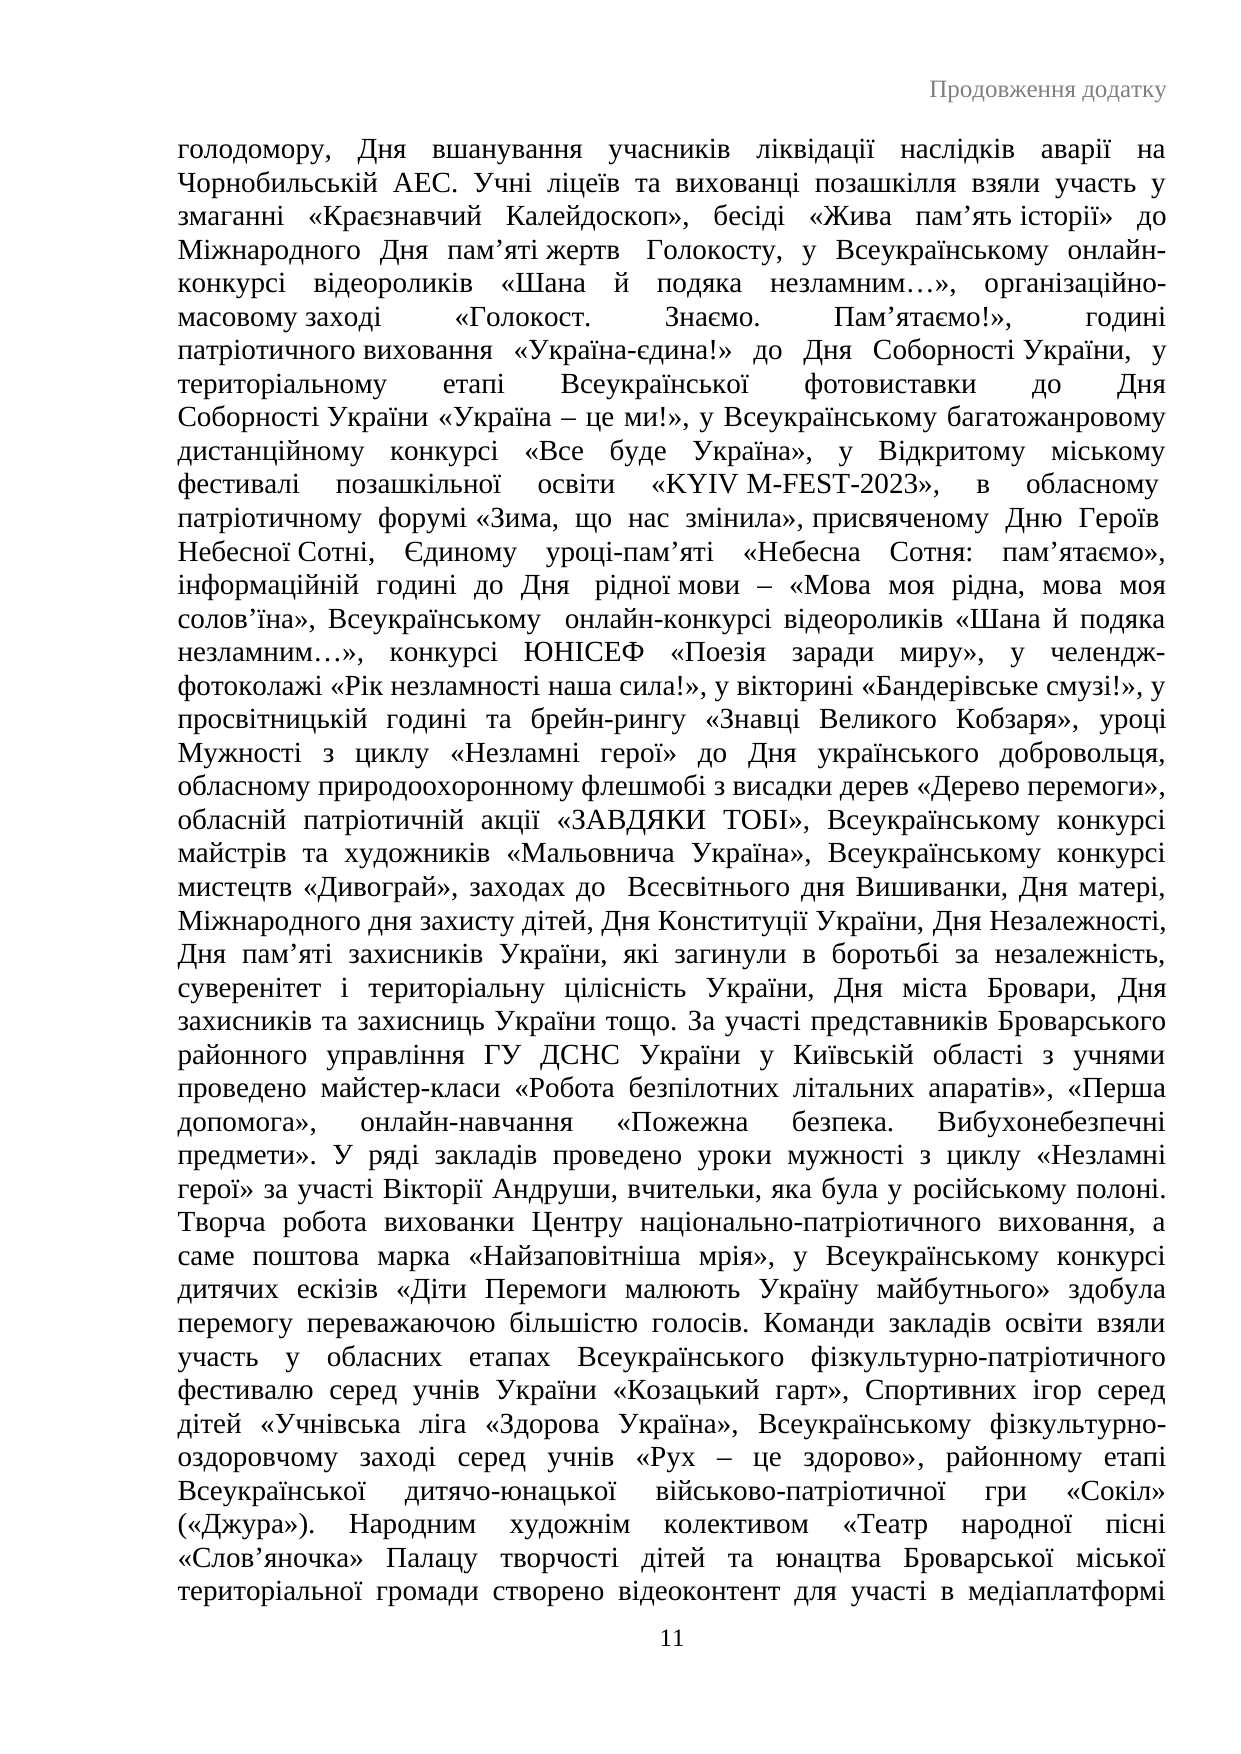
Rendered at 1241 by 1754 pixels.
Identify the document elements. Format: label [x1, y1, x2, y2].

text [177, 131, 1167, 1607]
